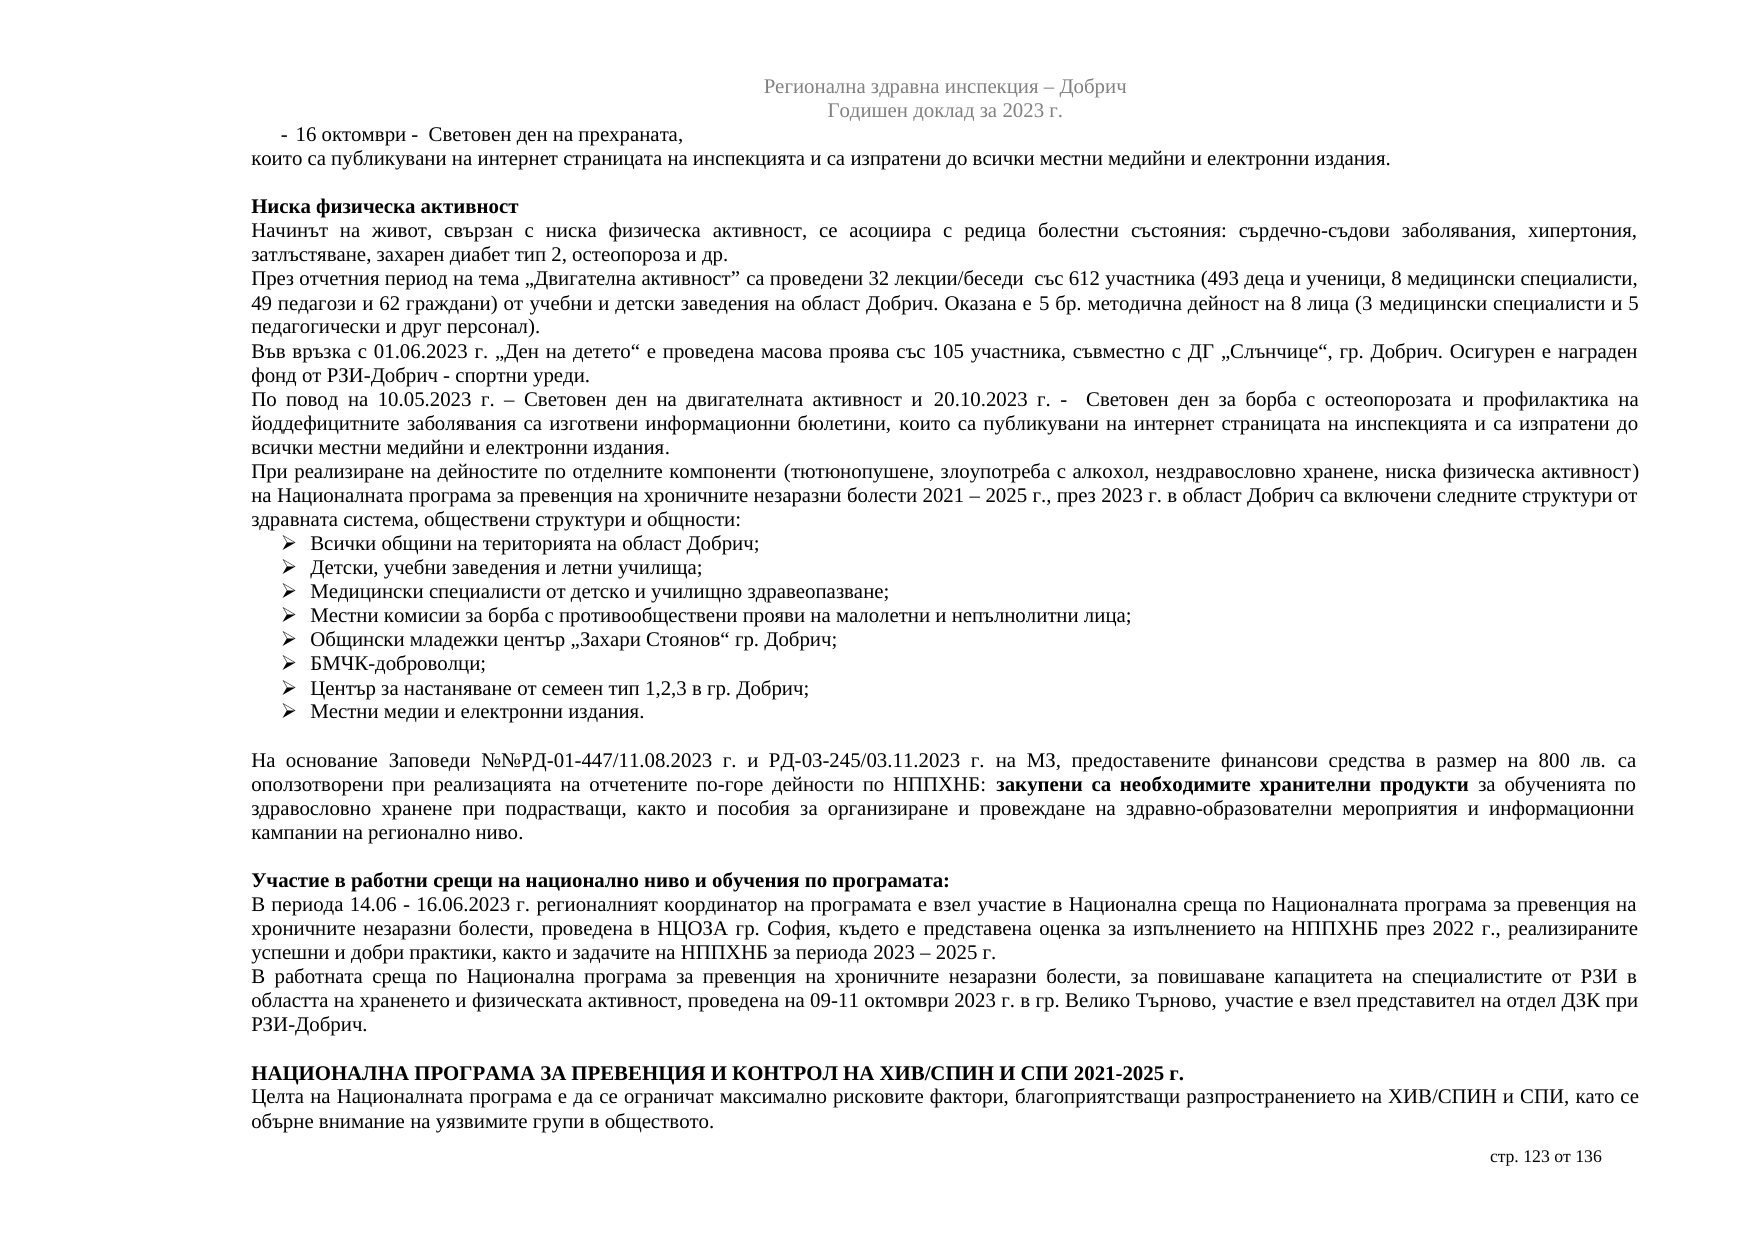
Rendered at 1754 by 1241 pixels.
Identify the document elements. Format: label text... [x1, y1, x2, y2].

list Детски, учебни заведения и летни училища; [251, 555, 1639, 579]
list 16 октомври - Световен ден на прехраната, [251, 122, 1639, 146]
list Местни комисии за борба с противообществени прояви на малолетни и непълнолитни лица; [251, 603, 1639, 627]
text На основание Заповеди №№РД-01-447/11.08.2023 г. и РД-03-245/03.11.2023 г. на МЗ, предоставените финансови средства в размер на 800 лв. са оползотворени при реализацията на отчетените по-горе дейности по НППХНБ: закупени са необходимите хранителни продукти за обученията по здравословно хранене при подрастващи, както и пособия за организиране и провеждане на здравно-образователни мероприятия и информационни кампании на регионално ниво. [251, 748, 1636, 844]
list Общински младежки център „Захари Стоянов“ гр. Добрич; [251, 627, 1639, 651]
list БМЧК-доброволци; [251, 651, 1639, 675]
text Участие в работни срещи на национално ниво и обучения по програмата: [251, 868, 1639, 892]
text Начинът на живот, свързан с ниска физическа активност, се асоциира с редица болестни състояния: сърдечно-съдови заболявания, хипертония, затлъстяване, захарен диабет тип 2, остеопороза и др. [251, 218, 1639, 266]
text Целта на Националната програма е да се ограничат максимално рисковите фактори, благоприятстващи разпространението на ХИВ/СПИН и СПИ, като се обърне внимание на уязвимите групи в обществото. [251, 1084, 1641, 1133]
list Местни медии и електронни издания. [251, 699, 1639, 723]
text В работната среща по Национална програма за превенция на хроничните незаразни болести, за повишаване капацитета на специалистите от РЗИ в областта на храненето и физическата активност, проведена на 09-11 октомври 2023 г. в гр. Велико Търново, участие е взел представител на отдел ДЗК при РЗИ-Добрич. [251, 964, 1639, 1036]
text НАЦИОНАЛНА ПРОГРАМА ЗА ПРЕВЕНЦИЯ И КОНТРОЛ НА ХИВ/СПИН И СПИ 2021-2025 г. [251, 1060, 1639, 1084]
text В периода 14.06 - 16.06.2023 г. регионалният координатор на програмата е взел участие в Национална среща по Националната програма за превенция на хроничните незаразни болести, проведена в НЦОЗА гр. София, където е представена оценка за изпълнението на НППХНБ през 2022 г., реализираните успешни и добри практики, както и задачите на НППХНБ за периода 2023 – 2025 г. [251, 892, 1639, 964]
text При реализиране на дейностите по отделните компоненти (тютюнопушене, злоупотреба с алкохол, нездравословно хранене, ниска физическа активност) на Националната програма за превенция на хроничните незаразни болести 2021 – 2025 г., през 2023 г. в област Добрич са включени следните структури от здравната система, обществени структури и общности: [251, 459, 1639, 531]
text които са публикувани на интернет страницата на инспекцията и са изпратени до всички местни медийни и електронни издания. [251, 146, 1639, 170]
list Медицински специалисти от детско и училищно здравеопазване; [251, 579, 1639, 603]
text Във връзка с 01.06.2023 г. „Ден на детето“ е проведена масова проява със 105 участника, съвместно с ДГ „Слънчице“, гр. Добрич. Осигурен е награден фонд от РЗИ-Добрич - спортни уреди. [251, 338, 1639, 387]
text Ниска физическа активност [251, 194, 1639, 218]
list Всички общини на територията на област Добрич; [251, 531, 1639, 555]
list Център за настаняване от семеен тип 1,2,3 в гр. Добрич; [251, 675, 1639, 699]
text През отчетния период на тема „Двигателна активност” са проведeни 32 лекции/беседи със 612 участника (493 деца и ученици, 8 медицински специалисти, 49 педагози и 62 граждани) от учебни и детски заведения на област Добрич. Оказана е 5 бр. методична дейност на 8 лица (3 медицински специалисти и 5 педагогически и друг персонал). [251, 266, 1639, 338]
text По повод на 10.05.2023 г. – Световен ден на двигателната активност и 20.10.2023 г. - Световен ден за борба с остеопорозата и профилактика на йоддефицитните заболявания са изготвени информационни бюлетини, които са публикувани на интернет страницата на инспекцията и са изпратени до всички местни медийни и електронни издания. [251, 387, 1639, 459]
